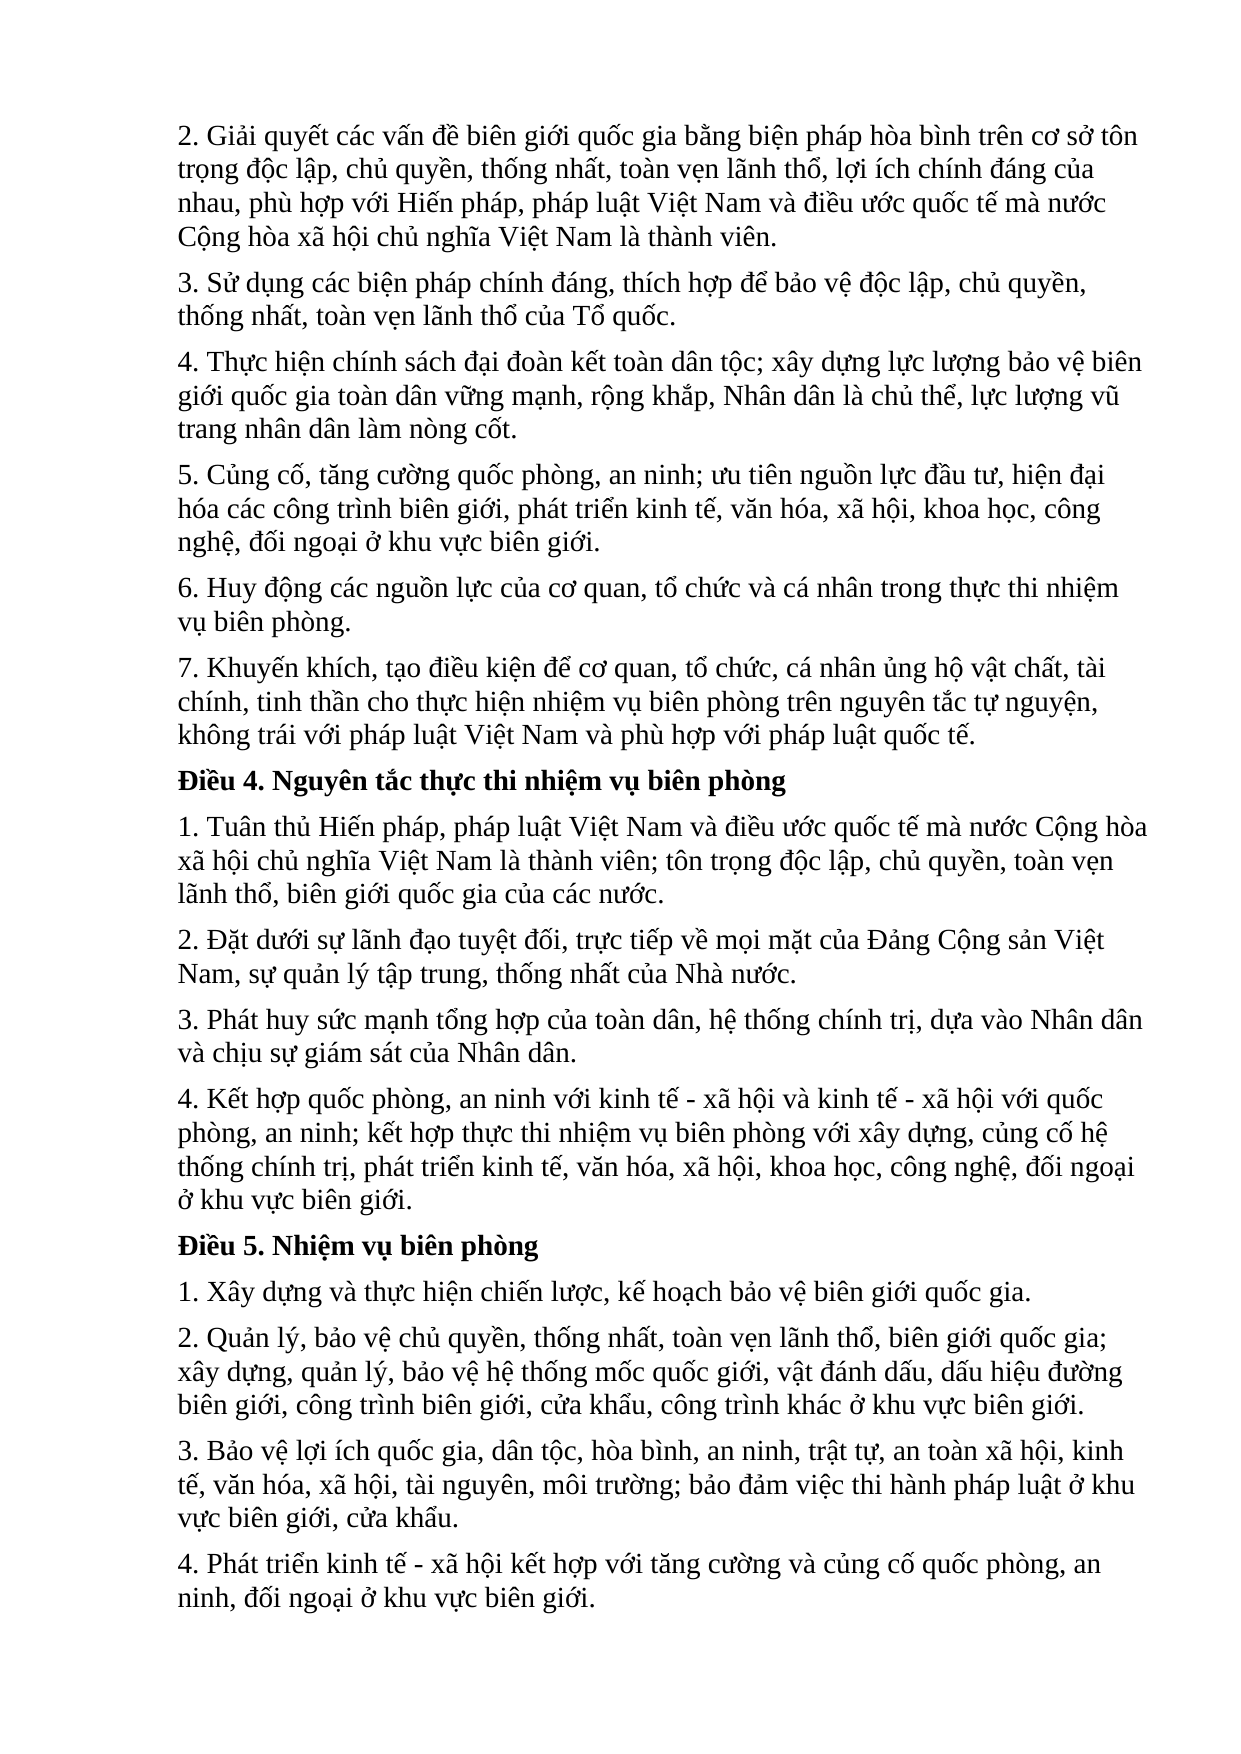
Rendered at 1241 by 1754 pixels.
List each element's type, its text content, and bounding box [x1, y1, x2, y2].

text 4. Kết hợp quốc phòng, an ninh với kinh tế - xã hội và kinh tế - xã hội với quốc phòng, an ninh; kết hợp thực thi nhiệm vụ biên phòng với xây dựng, củng cố hệ thống chính trị, phát triển kinh tế, văn hóa, xã hội, khoa học, công nghệ, đối ngoại ở khu vực biên giới. [177, 1082, 1152, 1216]
text 4. Phát triển kinh tế - xã hội kết hợp với tăng cường và củng cố quốc phòng, an ninh, đối ngoại ở khu vực biên giới. [177, 1547, 1152, 1614]
text 5. Củng cố, tăng cường quốc phòng, an ninh; ưu tiên nguồn lực đầu tư, hiện đại hóa các công trình biên giới, phát triển kinh tế, văn hóa, xã hội, khoa học, công nghệ, đối ngoại ở khu vực biên giới. [177, 457, 1152, 558]
text Điều 5. Nhiệm vụ biên phòng [177, 1228, 1152, 1262]
text 3. Bảo vệ lợi ích quốc gia, dân tộc, hòa bình, an ninh, trật tự, an toàn xã hội, kinh tế, văn hóa, xã hội, tài nguyên, môi trường; bảo đảm việc thi hành pháp luật ở khu vực biên giới, cửa khẩu. [177, 1433, 1152, 1534]
text 2. Giải quyết các vấn đề biên giới quốc gia bằng biện pháp hòa bình trên cơ sở tôn trọng độc lập, chủ quyền, thống nhất, toàn vẹn lãnh thổ, lợi ích chính đáng của nhau, phù hợp với Hiến pháp, pháp luật Việt Nam và điều ước quốc tế mà nước Cộng hòa xã hội chủ nghĩa Việt Nam là thành viên. [177, 118, 1152, 252]
text 1. Tuân thủ Hiến pháp, pháp luật Việt Nam và điều ước quốc tế mà nước Cộng hòa xã hội chủ nghĩa Việt Nam là thành viên; tôn trọng độc lập, chủ quyền, toàn vẹn lãnh thổ, biên giới quốc gia của các nước. [177, 809, 1152, 910]
text 2. Quản lý, bảo vệ chủ quyền, thống nhất, toàn vẹn lãnh thổ, biên giới quốc gia; xây dựng, quản lý, bảo vệ hệ thống mốc quốc giới, vật đánh dấu, dấu hiệu đường biên giới, công trình biên giới, cửa khẩu, công trình khác ở khu vực biên giới. [177, 1320, 1152, 1421]
text 4. Thực hiện chính sách đại đoàn kết toàn dân tộc; xây dựng lực lượng bảo vệ biên giới quốc gia toàn dân vững mạnh, rộng khắp, Nhân dân là chủ thể, lực lượng vũ trang nhân dân làm nòng cốt. [177, 344, 1152, 445]
text 7. Khuyến khích, tạo điều kiện để cơ quan, tổ chức, cá nhân ủng hộ vật chất, tài chính, tinh thần cho thực hiện nhiệm vụ biên phòng trên nguyên tắc tự nguyện, không trái với pháp luật Việt Nam và phù hợp với pháp luật quốc tế. [177, 650, 1152, 751]
text 1. Xây dựng và thực hiện chiến lược, kế hoạch bảo vệ biên giới quốc gia. [177, 1274, 1152, 1308]
text 3. Sử dụng các biện pháp chính đáng, thích hợp để bảo vệ độc lập, chủ quyền, thống nhất, toàn vẹn lãnh thổ của Tổ quốc. [177, 265, 1152, 332]
text 3. Phát huy sức mạnh tổng hợp của toàn dân, hệ thống chính trị, dựa vào Nhân dân và chịu sự giám sát của Nhân dân. [177, 1002, 1152, 1069]
text Điều 4. Nguyên tắc thực thi nhiệm vụ biên phòng [177, 763, 1152, 797]
text 2. Đặt dưới sự lãnh đạo tuyệt đối, trực tiếp về mọi mặt của Đảng Cộng sản Việt Nam, sự quản lý tập trung, thống nhất của Nhà nước. [177, 922, 1152, 989]
text 6. Huy động các nguồn lực của cơ quan, tổ chức và cá nhân trong thực thi nhiệm vụ biên phòng. [177, 571, 1152, 638]
